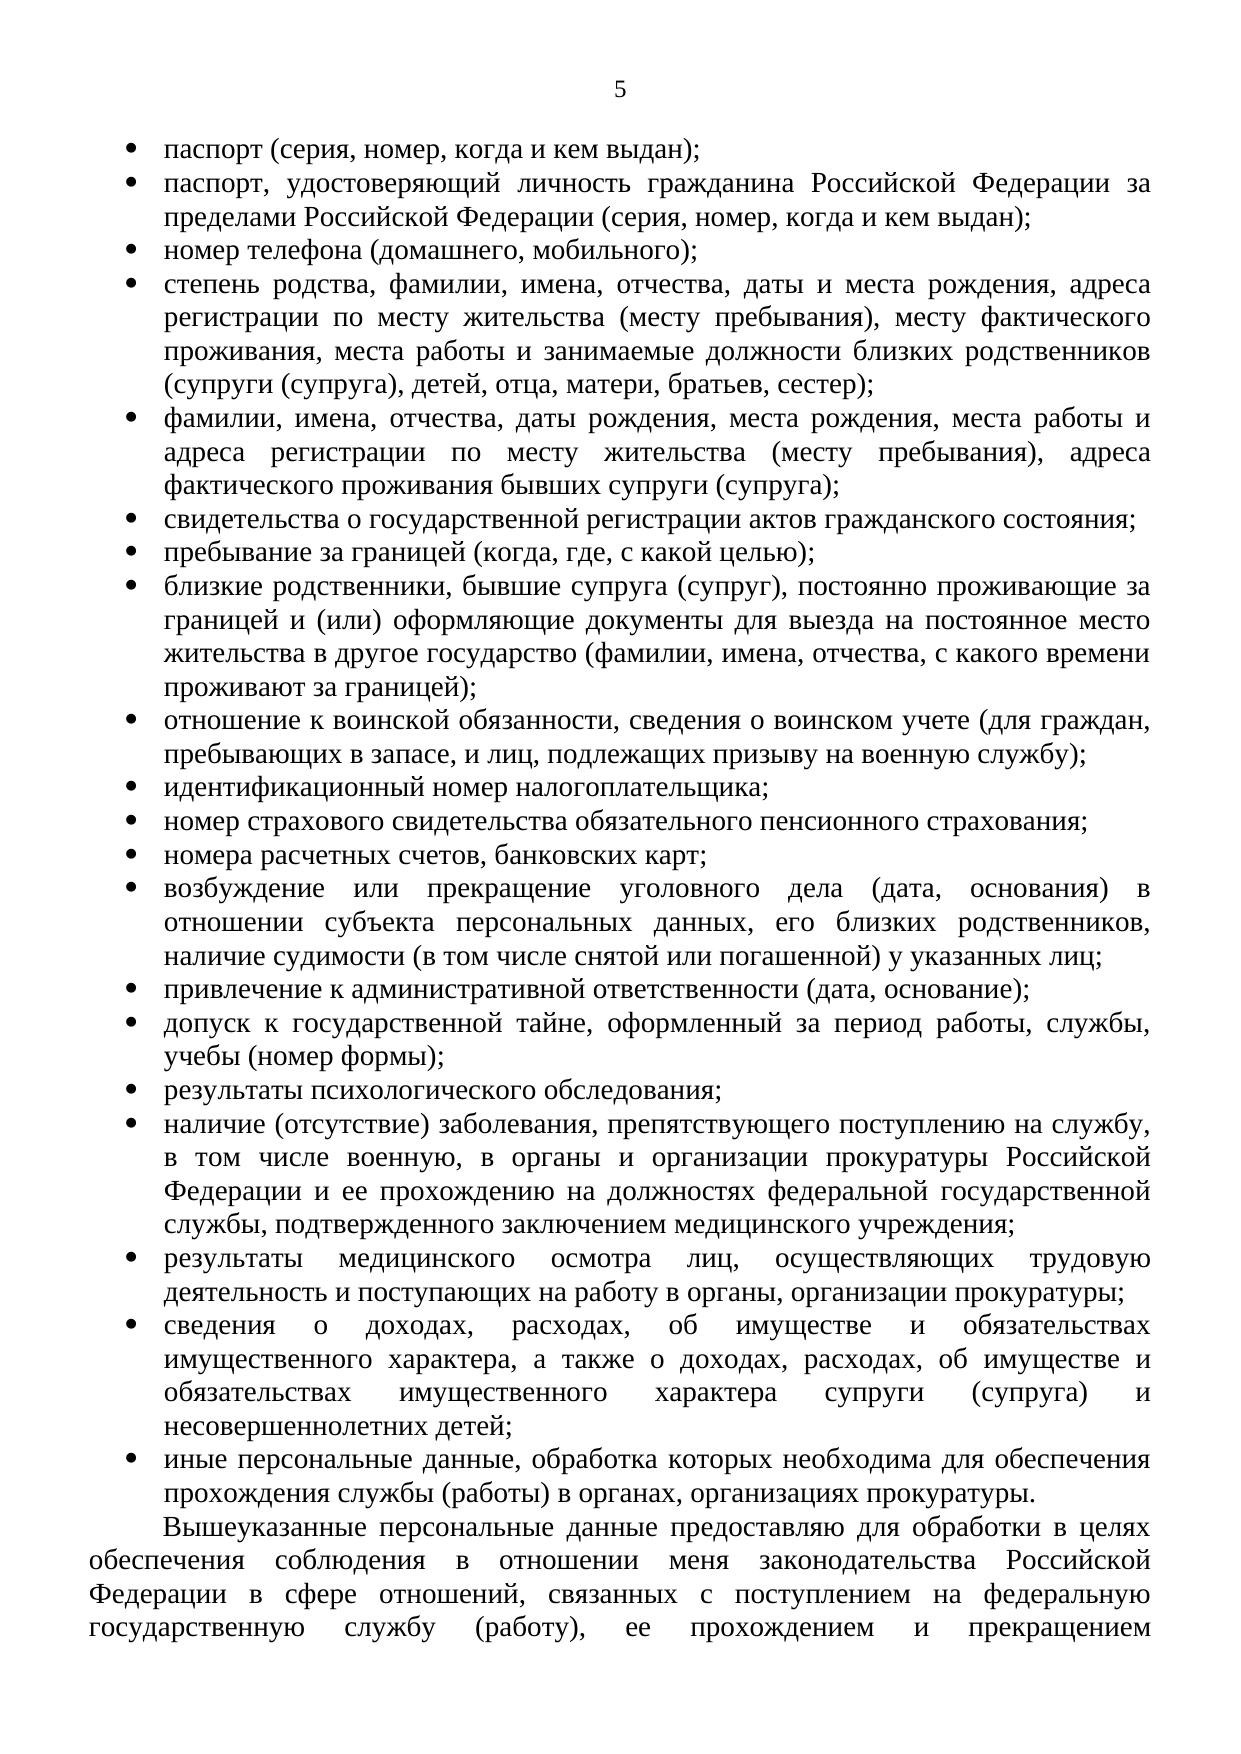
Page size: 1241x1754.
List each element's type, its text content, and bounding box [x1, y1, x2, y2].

list сведения о доходах, расходах, об имуществе и обязательствах имущественного характера, а также о доходах, расходах, об имуществе и обязательствах имущественного характера супруги (супруга) и несовершеннолетних детей; [126, 1307, 1152, 1441]
list допуск к государственной тайне, оформленный за период работы, службы, учебы (номер формы); [126, 1005, 1152, 1072]
list паспорт (серия, номер, когда и кем выдан); [126, 131, 1152, 165]
list паспорт, удостоверяющий личность гражданина Российской Федерации за пределами Российской Федерации (серия, номер, когда и кем выдан); [126, 165, 1152, 232]
list степень родства, фамилии, имена, отчества, даты и места рождения, адреса регистрации по месту жительства (месту пребывания), месту фактического проживания, места работы и занимаемые должности близких родственников (супруги (супруга), детей, отца, матери, братьев, сестер); [126, 266, 1152, 400]
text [89, 1509, 1152, 1643]
list номер телефона (домашнего, мобильного); [126, 232, 1152, 266]
list номера расчетных счетов, банковских карт; [126, 837, 1152, 871]
list привлечение к административной ответственности (дата, основание); [126, 971, 1152, 1005]
list свидетельства о государственной регистрации актов гражданского состояния; [126, 501, 1152, 534]
list результаты медицинского осмотра лиц, осуществляющих трудовую деятельность и поступающих на работу в органы, организации прокуратуры; [126, 1240, 1152, 1307]
list идентификационный номер налогоплательщика; [126, 769, 1152, 803]
list пребывание за границей (когда, где, с какой целью); [126, 534, 1152, 568]
list результаты психологического обследования; [126, 1072, 1152, 1106]
list фамилии, имена, отчества, даты рождения, места рождения, места работы и адреса регистрации по месту жительства (месту пребывания), адреса фактического проживания бывших супруги (супруга); [126, 400, 1152, 501]
list возбуждение или прекращение уголовного дела (дата, основания) в отношении субъекта персональных данных, его близких родственников, наличие судимости (в том числе снятой или погашенной) у указанных лиц; [126, 871, 1152, 971]
list номер страхового свидетельства обязательного пенсионного страхования; [126, 803, 1152, 837]
list иные персональные данные, обработка которых необходима для обеспечения прохождения службы (работы) в органах, организациях прокуратуры. [126, 1441, 1152, 1509]
list отношение к воинской обязанности, сведения о воинском учете (для граждан, пребывающих в запасе, и лиц, подлежащих призыву на военную службу); [126, 702, 1152, 769]
list наличие (отсутствие) заболевания, препятствующего поступлению на службу, в том числе военную, в органы и организации прокуратуры Российской Федерации и ее прохождению на должностях федеральной государственной службы, подтвержденного заключением медицинского учреждения; [126, 1106, 1152, 1240]
list близкие родственники, бывшие супруга (супруг), постоянно проживающие за границей и (или) оформляющие документы для выезда на постоянное место жительства в другое государство (фамилии, имена, отчества, с какого времени проживают за границей); [126, 568, 1152, 702]
